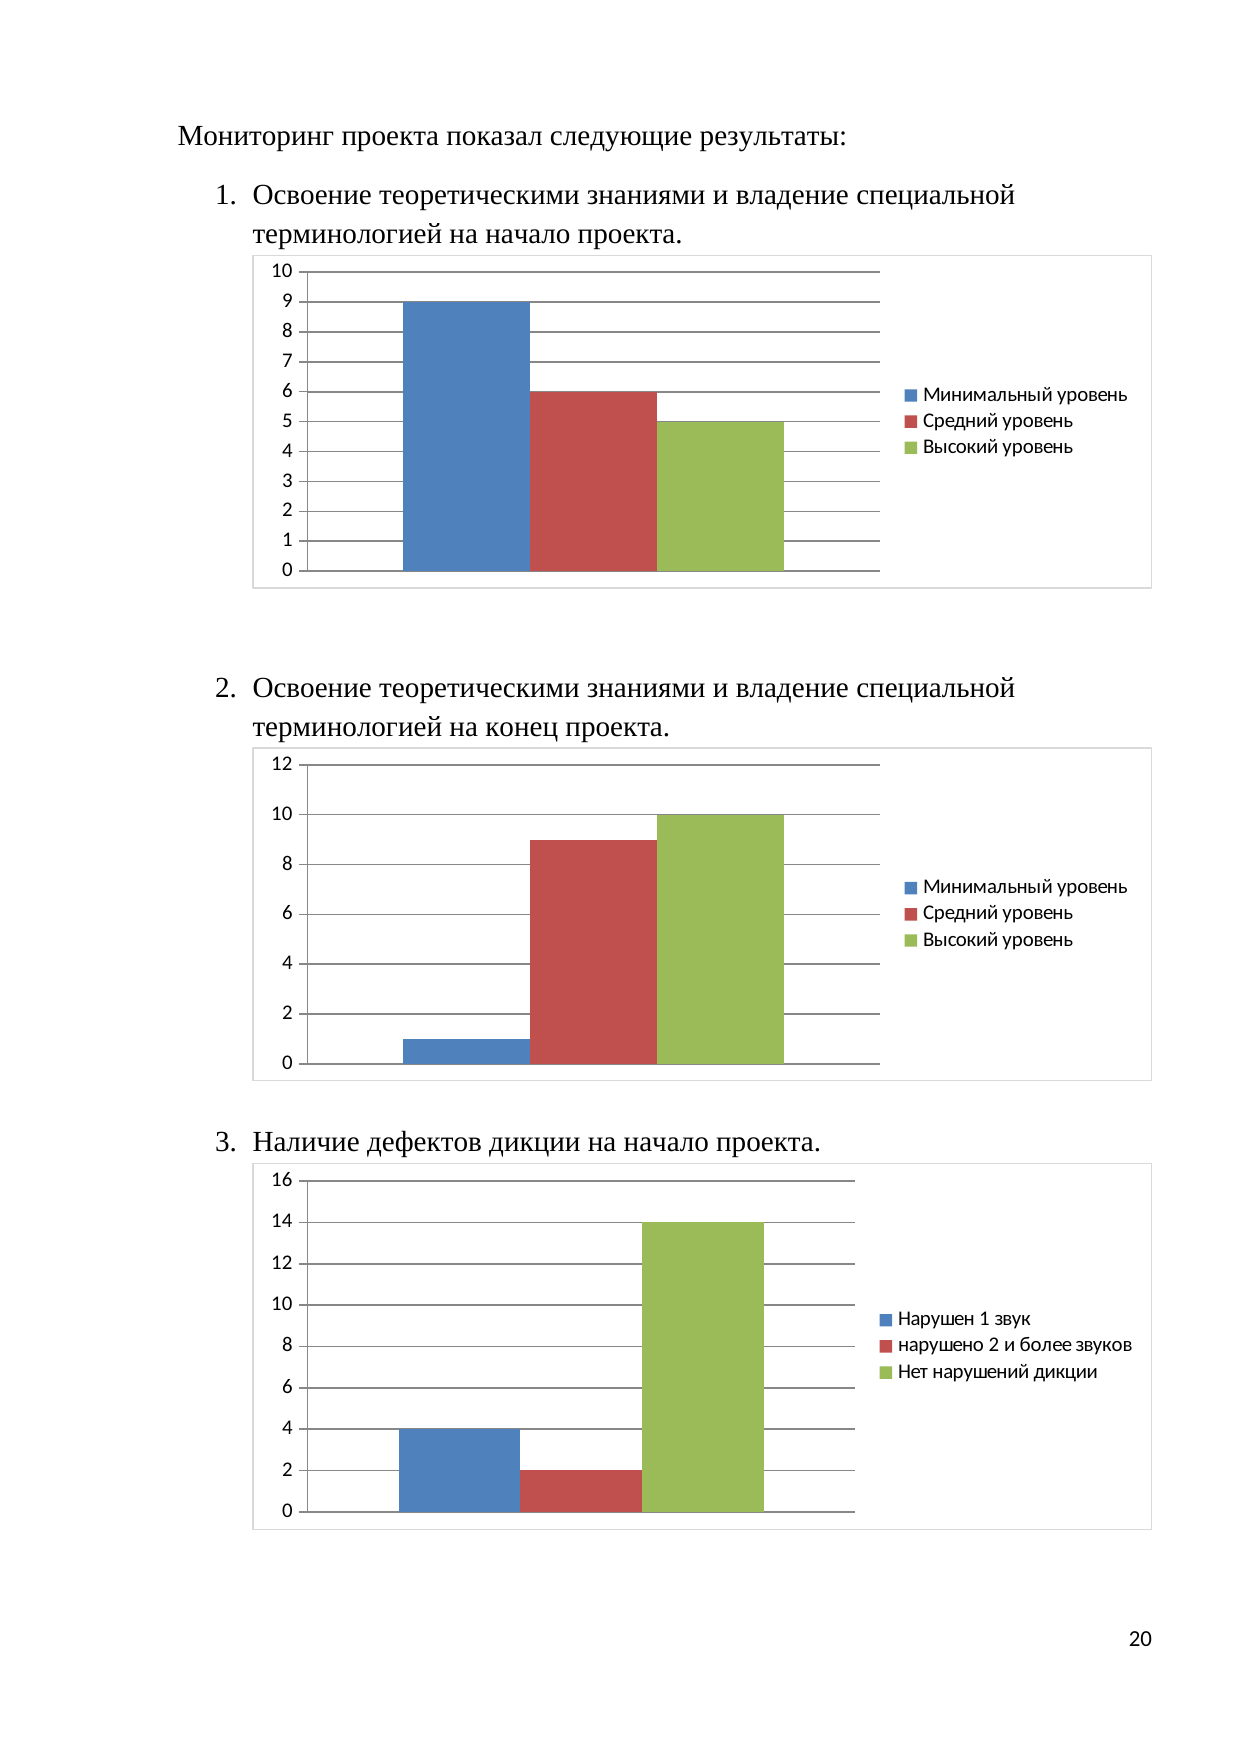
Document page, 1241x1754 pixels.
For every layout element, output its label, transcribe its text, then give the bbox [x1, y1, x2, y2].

list Наличие дефектов дикции на начало проекта. [215, 1124, 1152, 1158]
list Освоение теоретическими знаниями и владение специальной терминологией на конец проекта. [215, 670, 1152, 742]
text Мониторинг проекта показал следующие результаты: [177, 118, 1152, 152]
list Освоение теоретическими знаниями и владение специальной терминологией на начало проекта. [215, 177, 1152, 249]
